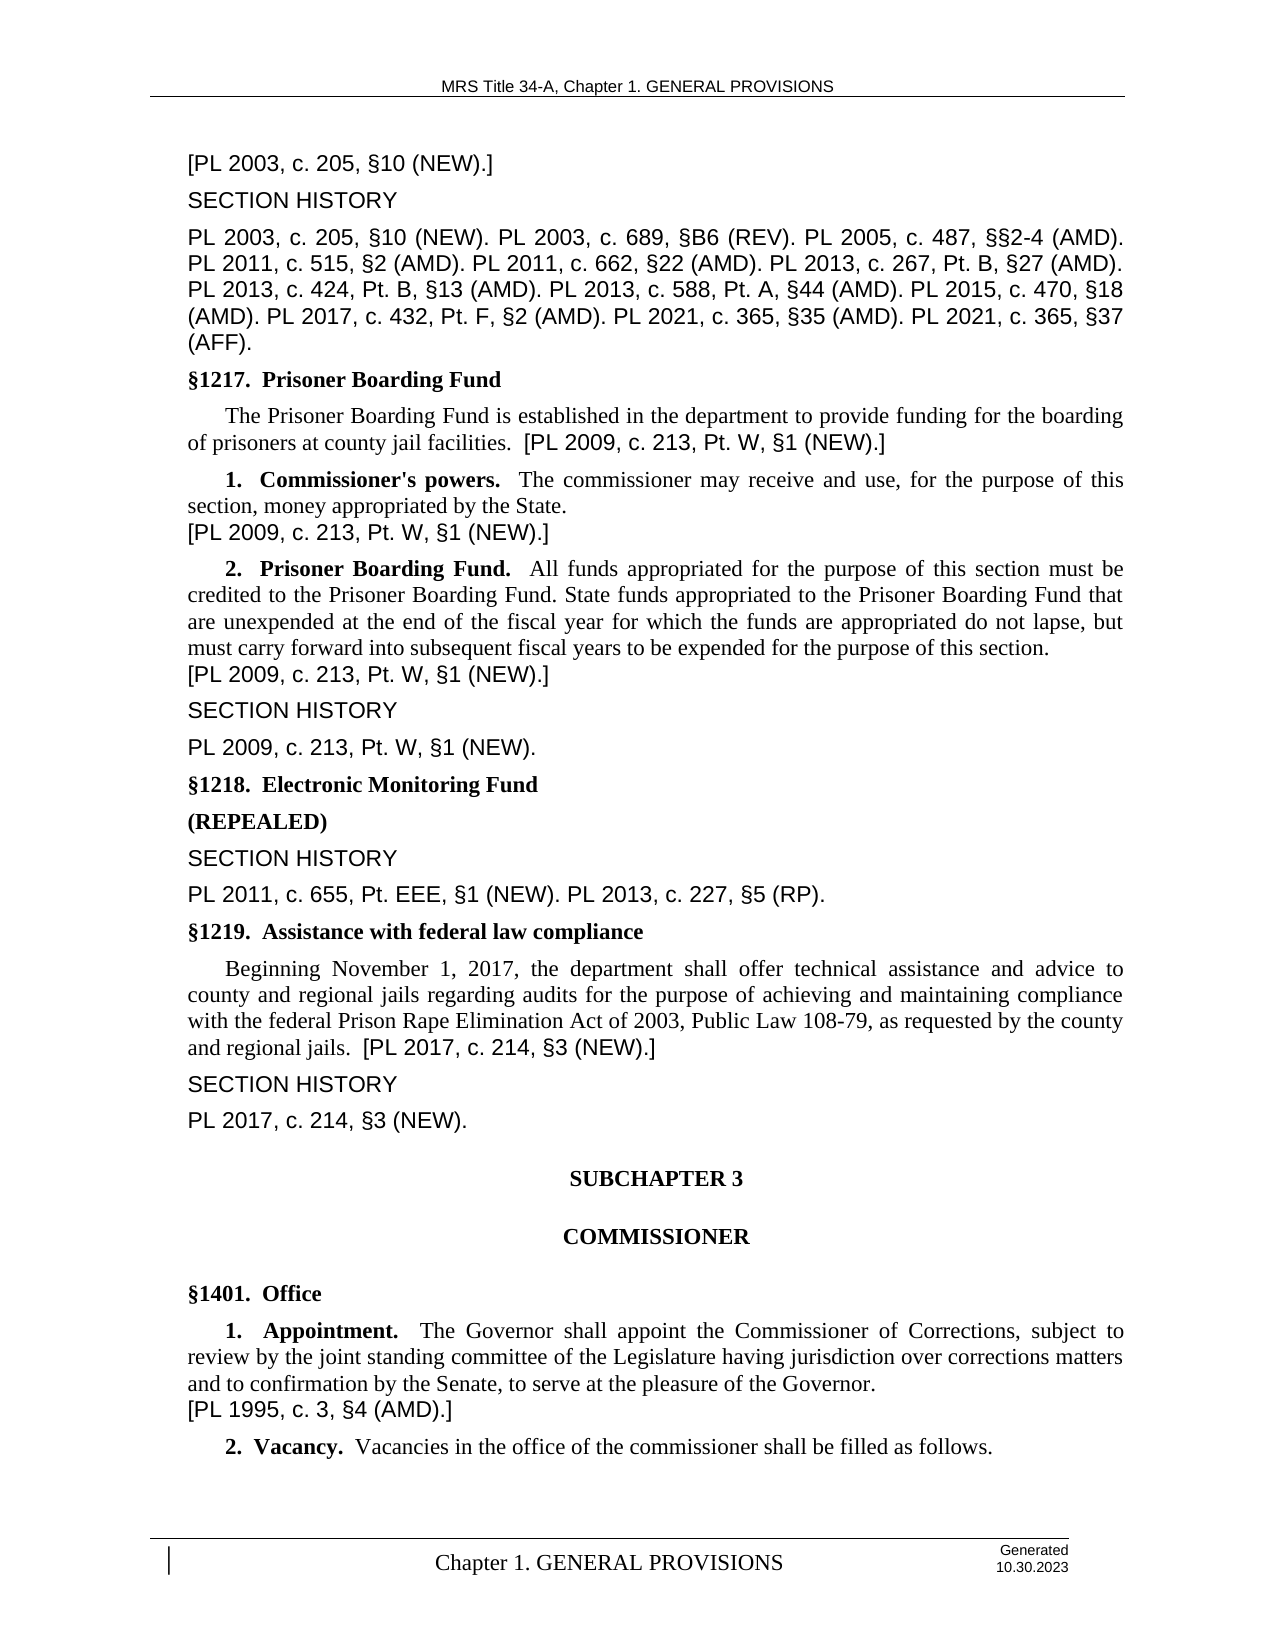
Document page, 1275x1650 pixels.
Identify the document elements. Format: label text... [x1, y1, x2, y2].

text 1. Appointment. The Governor shall appoint the Commissioner of Corrections, subject to review by the joint standing committee of the Legislature having jurisdiction over corrections matters and to confirmation by the Senate, to serve at the pleasure of the Governor. [187, 1317, 1125, 1396]
text SECTION HISTORY [187, 187, 1125, 213]
text [PL 2009, c. 213, Pt. W, §1 (NEW).] [187, 661, 1125, 687]
text SECTION HISTORY [187, 697, 1125, 724]
text PL 2011, c. 655, Pt. EEE, §1 (NEW). PL 2013, c. 227, §5 (RP). [187, 881, 1125, 908]
text [PL 2003, c. 205, §10 (NEW).] [187, 150, 1125, 176]
text COMMISSIONER [187, 1223, 1125, 1249]
text §1217. Prisoner Boarding Fund [187, 366, 1125, 392]
text PL 2003, c. 205, §10 (NEW). PL 2003, c. 689, §B6 (REV). PL 2005, c. 487, §§2-4 (AMD). PL 2011, c. 515, §2 (AMD). PL 2011, c. 662, §22 (AMD). PL 2013, c. 267, Pt. B, §27 (AMD). PL 2013, c. 424, Pt. B, §13 (AMD). PL 2013, c. 588, Pt. A, §44 (AMD). PL 2015, c. 470, §18 (AMD). PL 2017, c. 432, Pt. F, §2 (AMD). PL 2021, c. 365, §35 (AMD). PL 2021, c. 365, §37 (AFF). [187, 223, 1125, 355]
text SECTION HISTORY [187, 844, 1125, 871]
text SECTION HISTORY [187, 1071, 1125, 1097]
text [PL 2009, c. 213, Pt. W, §1 (NEW).] [187, 518, 1125, 545]
text (REPEALED) [187, 808, 1125, 834]
text PL 2017, c. 214, §3 (NEW). [187, 1107, 1125, 1134]
text 2. Vacancy. Vacancies in the office of the commissioner shall be filled as follows. [187, 1433, 1125, 1459]
text [PL 1995, c. 3, §4 (AMD).] [187, 1396, 1125, 1422]
text 1. Commissioner's powers. The commissioner may receive and use, for the purpose of this section, money appropriated by the State. [187, 466, 1125, 518]
text §1401. Office [187, 1280, 1125, 1307]
text PL 2009, c. 213, Pt. W, §1 (NEW). [187, 734, 1125, 761]
text The Prisoner Boarding Fund is established in the department to provide funding for the boarding of prisoners at county jail facilities. [PL 2009, c. 213, Pt. W, §1 (NEW).] [187, 402, 1125, 455]
text Beginning November 1, 2017, the department shall offer technical assistance and advice to county and regional jails regarding audits for the purpose of achieving and maintaining compliance with the federal Prison Rape Elimination Act of 2003, Public Law 108-79, as requested by the county and regional jails. [PL 2017, c. 214, §3 (NEW).] [187, 955, 1125, 1060]
text §1218. Electronic Monitoring Fund [187, 771, 1125, 797]
text SUBCHAPTER 3 [187, 1165, 1125, 1191]
text §1219. Assistance with federal law compliance [187, 918, 1125, 944]
text 2. Prisoner Boarding Fund. All funds appropriated for the purpose of this section must be credited to the Prisoner Boarding Fund. State funds appropriated to the Prisoner Boarding Fund that are unexpended at the end of the fiscal year for which the funds are appropriated do not lapse, but must carry forward into subsequent fiscal years to be expended for the purpose of this section. [187, 555, 1125, 661]
